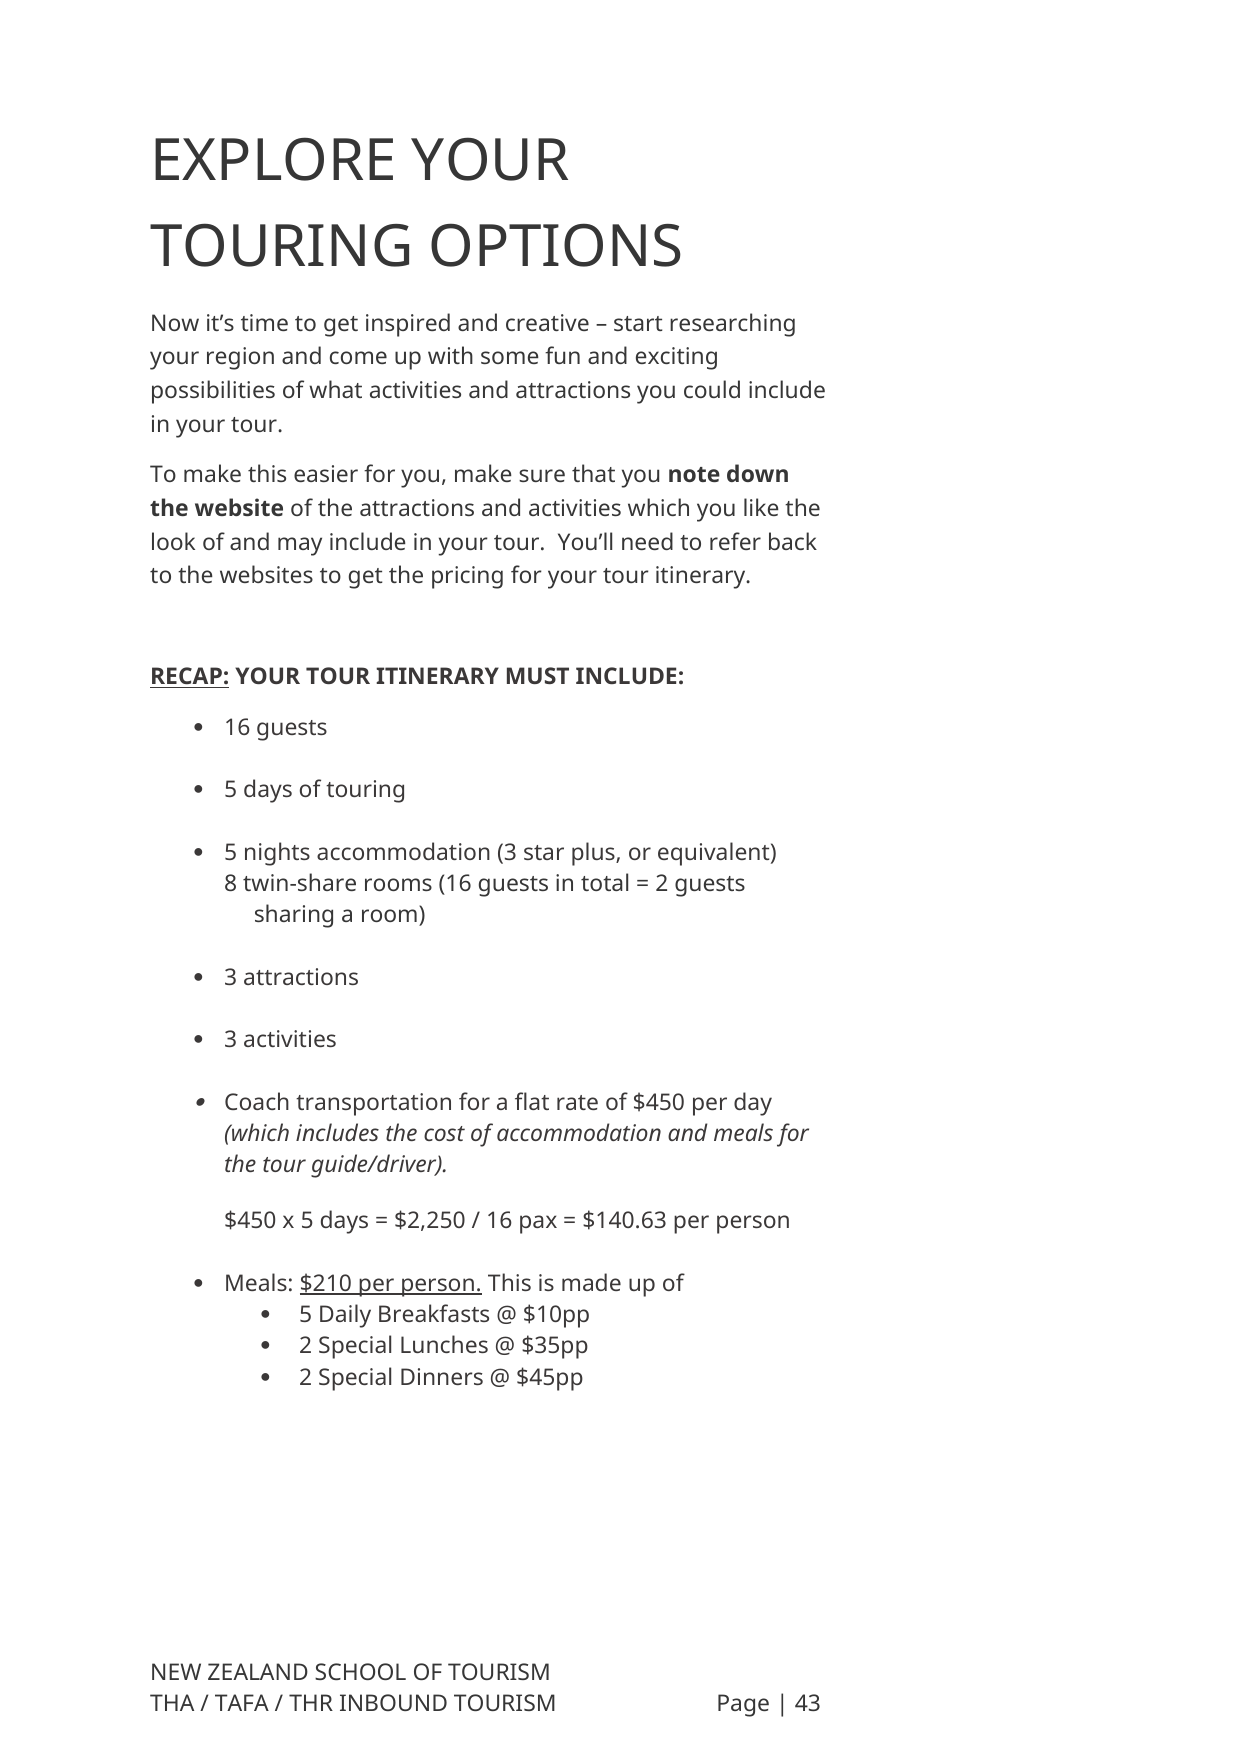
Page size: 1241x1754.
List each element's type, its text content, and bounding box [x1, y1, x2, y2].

subtitle explore your touring options [150, 118, 827, 283]
list 2 Special Dinners @ $45pp [261, 1361, 827, 1392]
list 5 Daily Breakfasts @ $10pp [261, 1298, 827, 1329]
text $450 x 5 days = $2,250 / 16 pax = $140.63 per person [224, 1204, 827, 1236]
list 3 activities [194, 1023, 827, 1054]
text To make this easier for you, make sure that you note down the website of the attractions and activities which you like the look of and may include in your tour. You’ll need to refer back to the websites to get the pricing for your tour itinerary. [150, 458, 827, 591]
list 16 guests [194, 711, 827, 742]
text Now it’s time to get inspired and creative – start researching your region and come up with some fun and exciting possibilities of what activities and attractions you could include in your tour. [150, 306, 827, 439]
list 5 nights accommodation (3 star plus, or equivalent) [194, 836, 827, 867]
list Meals: $210 per person. This is made up of [194, 1267, 827, 1298]
text RECAP: Your tour ITINERARY must include: [150, 660, 827, 691]
text 8 twin-share rooms (16 guests in total = 2 guests sharing a room) [224, 867, 827, 929]
list 2 Special Lunches @ $35pp [261, 1329, 827, 1361]
list Coach transportation for a flat rate of $450 per day (which includes the cost of accommodation and meals for the tour guide/driver). [194, 1086, 827, 1179]
list 5 days of touring [194, 773, 827, 804]
list 3 attractions [194, 961, 827, 992]
